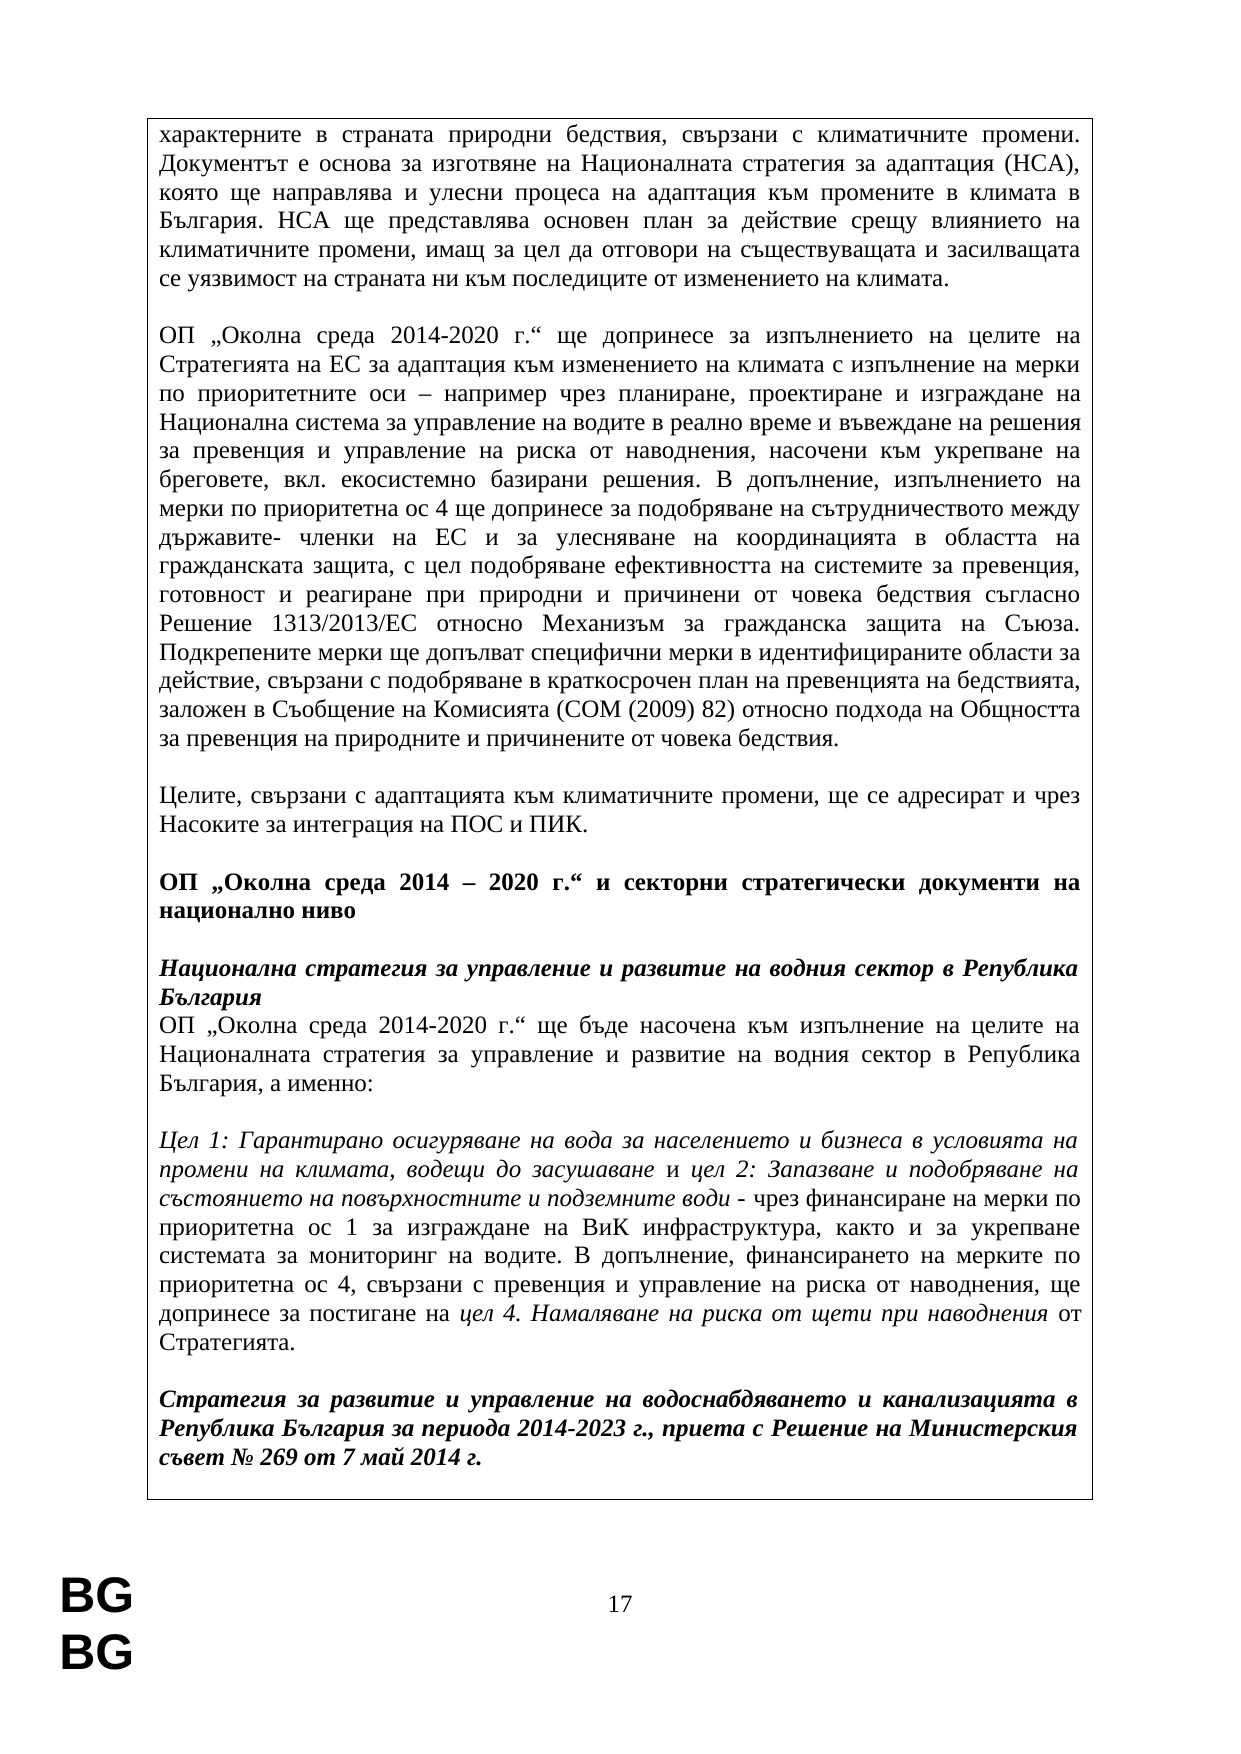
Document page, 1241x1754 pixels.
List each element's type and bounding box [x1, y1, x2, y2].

table_header [148, 119, 1092, 1499]
